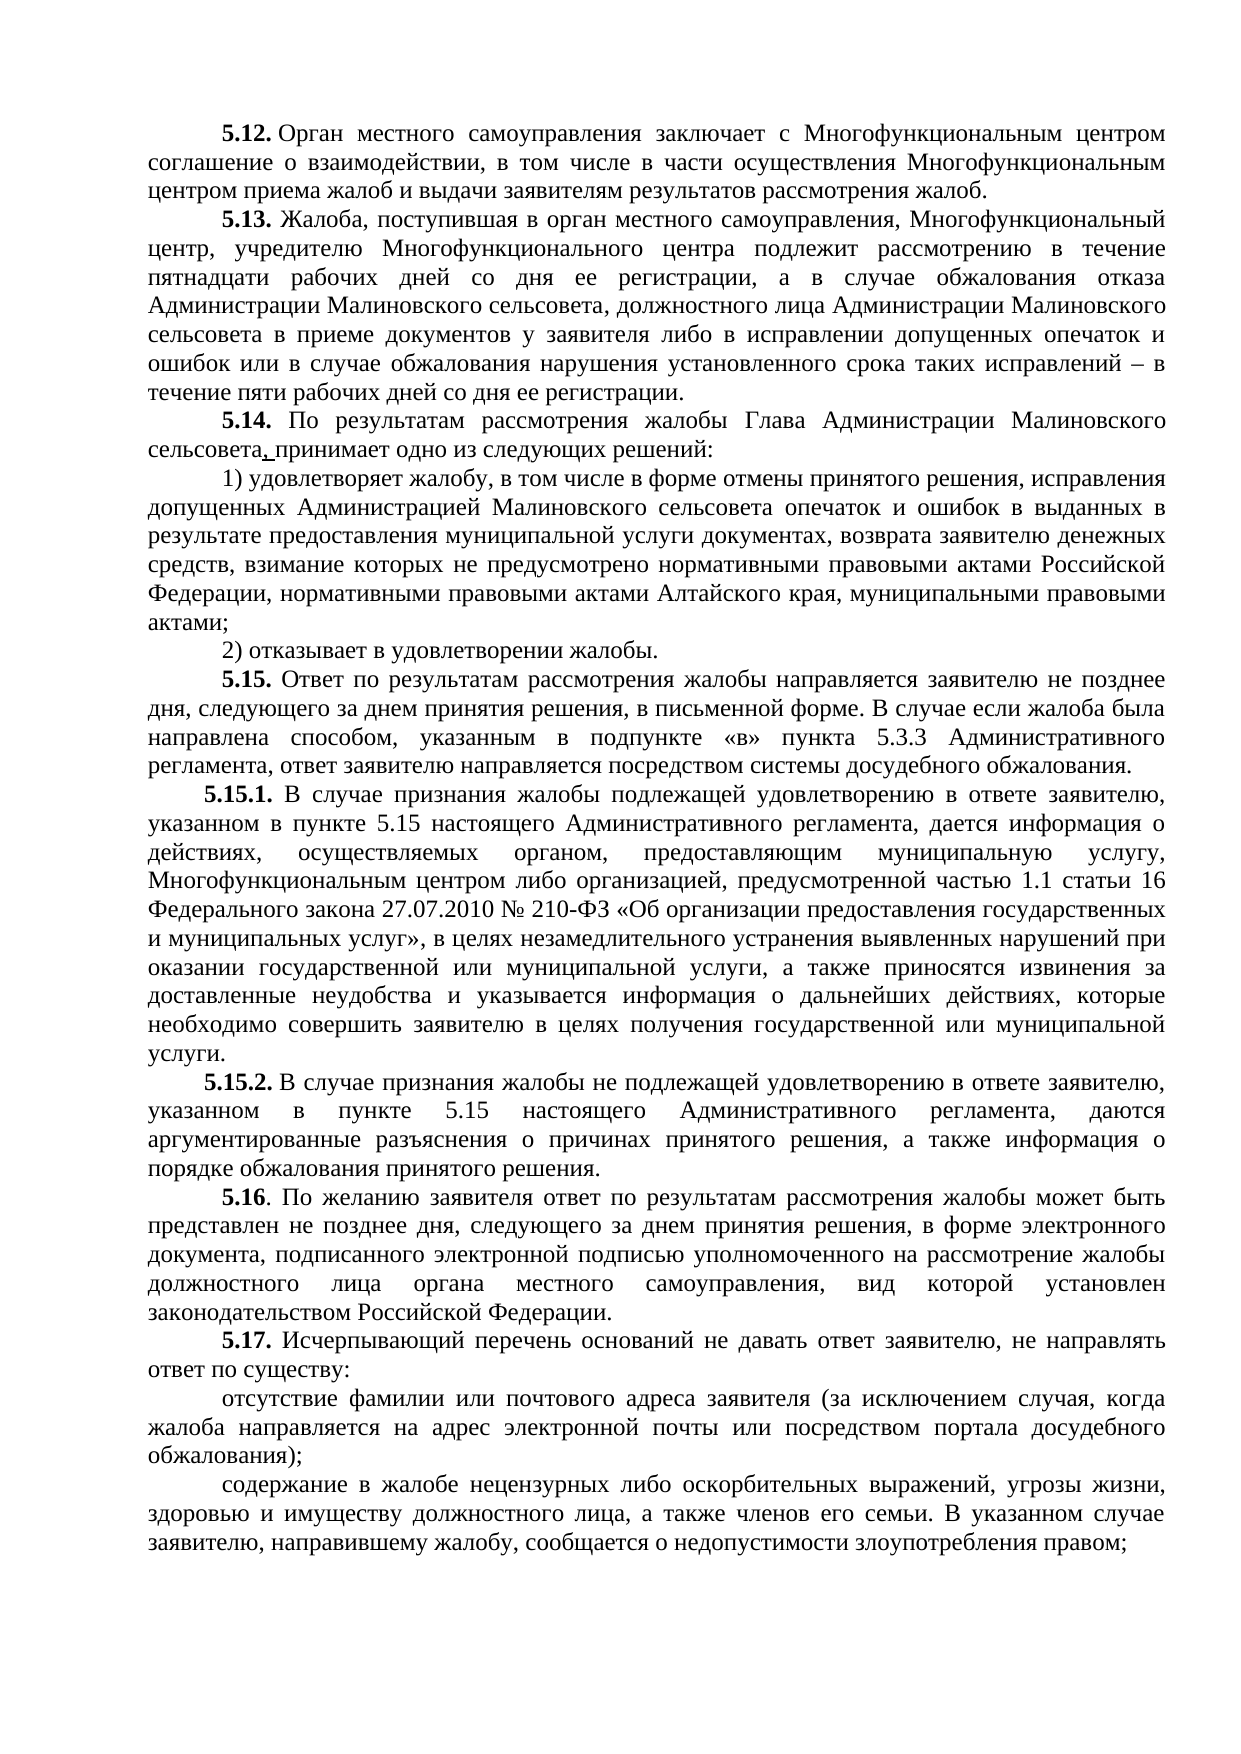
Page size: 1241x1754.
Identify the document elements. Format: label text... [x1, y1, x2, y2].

text 5.16. По желанию заявителя ответ по результатам рассмотрения жалобы может быть представлен не позднее дня, следующего за днем принятия решения, в форме электронного документа, подписанного электронной подписью уполномоченного на рассмотрение жалобы должностного лица органа местного самоуправления, вид которой установлен законодательством Российской Федерации. [148, 1182, 1167, 1326]
text 5.12. Орган местного самоуправления заключает с Многофункциональным центром соглашение о взаимодействии, в том числе в части осуществления Многофункциональным центром приема жалоб и выдачи заявителям результатов рассмотрения жалоб. [148, 118, 1167, 204]
text 5.15.1. В случае признания жалобы подлежащей удовлетворению в ответе заявителю, указанном в пункте 5.15 настоящего Административного регламента, дается информация о действиях, осуществляемых органом, предоставляющим муниципальную услугу, Многофункциональным центром либо организацией, предусмотренной частью 1.1 статьи 16 Федерального закона 27.07.2010 № 210-ФЗ «Об организации предоставления государственных и муниципальных услуг», в целях незамедлительного устранения выявленных нарушений при оказании государственной или муниципальной услуги, а также приносятся извинения за доставленные неудобства и указывается информация о дальнейших действиях, которые необходимо совершить заявителю в целях получения государственной или муниципальной услуги. [148, 779, 1167, 1067]
text 5.17. Исчерпывающий перечень оснований не давать ответ заявителю, не направлять ответ по существу: [148, 1326, 1167, 1383]
text 2) отказывает в удовлетворении жалобы. [148, 636, 1167, 664]
text отсутствие фамилии или почтового адреса заявителя (за исключением случая, когда жалоба направляется на адрес электронной почты или посредством портала досудебного обжалования); [148, 1383, 1167, 1469]
text 5.15.2. В случае признания жалобы не подлежащей удовлетворению в ответе заявителю, указанном в пункте 5.15 настоящего Административного регламента, даются аргументированные разъяснения о причинах принятого решения, а также информация о порядке обжалования принятого решения. [148, 1067, 1167, 1182]
text 5.13. Жалоба, поступившая в орган местного самоуправления, Многофункциональный центр, учредителю Многофункционального центра подлежит рассмотрению в течение пятнадцати рабочих дней со дня ее регистрации, а в случае обжалования отказа Администрации Малиновского сельсовета, должностного лица Администрации Малиновского сельсовета в приеме документов у заявителя либо в исправлении допущенных опечаток и ошибок или в случае обжалования нарушения установленного срока таких исправлений – в течение пяти рабочих дней со дня ее регистрации. [148, 204, 1167, 406]
text 5.14. По результатам рассмотрения жалобы Глава Администрации Малиновского сельсовета, принимает одно из следующих решений: [148, 406, 1167, 463]
text 5.15. Ответ по результатам рассмотрения жалобы направляется заявителю не позднее дня, следующего за днем принятия решения, в письменной форме. В случае если жалоба была направлена способом, указанным в подпункте «в» пункта 5.3.3 Административного регламента, ответ заявителю направляется посредством системы досудебного обжалования. [148, 664, 1167, 779]
text содержание в жалобе нецензурных либо оскорбительных выражений, угрозы жизни, здоровью и имуществу должностного лица, а также членов его семьи. В указанном случае заявителю, направившему жалобу, сообщается о недопустимости злоупотребления правом; [148, 1469, 1167, 1556]
text 1) удовлетворяет жалобу, в том числе в форме отмены принятого решения, исправления допущенных Администрацией Малиновского сельсовета опечаток и ошибок в выданных в результате предоставления муниципальной услуги документах, возврата заявителю денежных средств, взимание которых не предусмотрено нормативными правовыми актами Российской Федерации, нормативными правовыми актами Алтайского края, муниципальными правовыми актами; [148, 463, 1167, 636]
